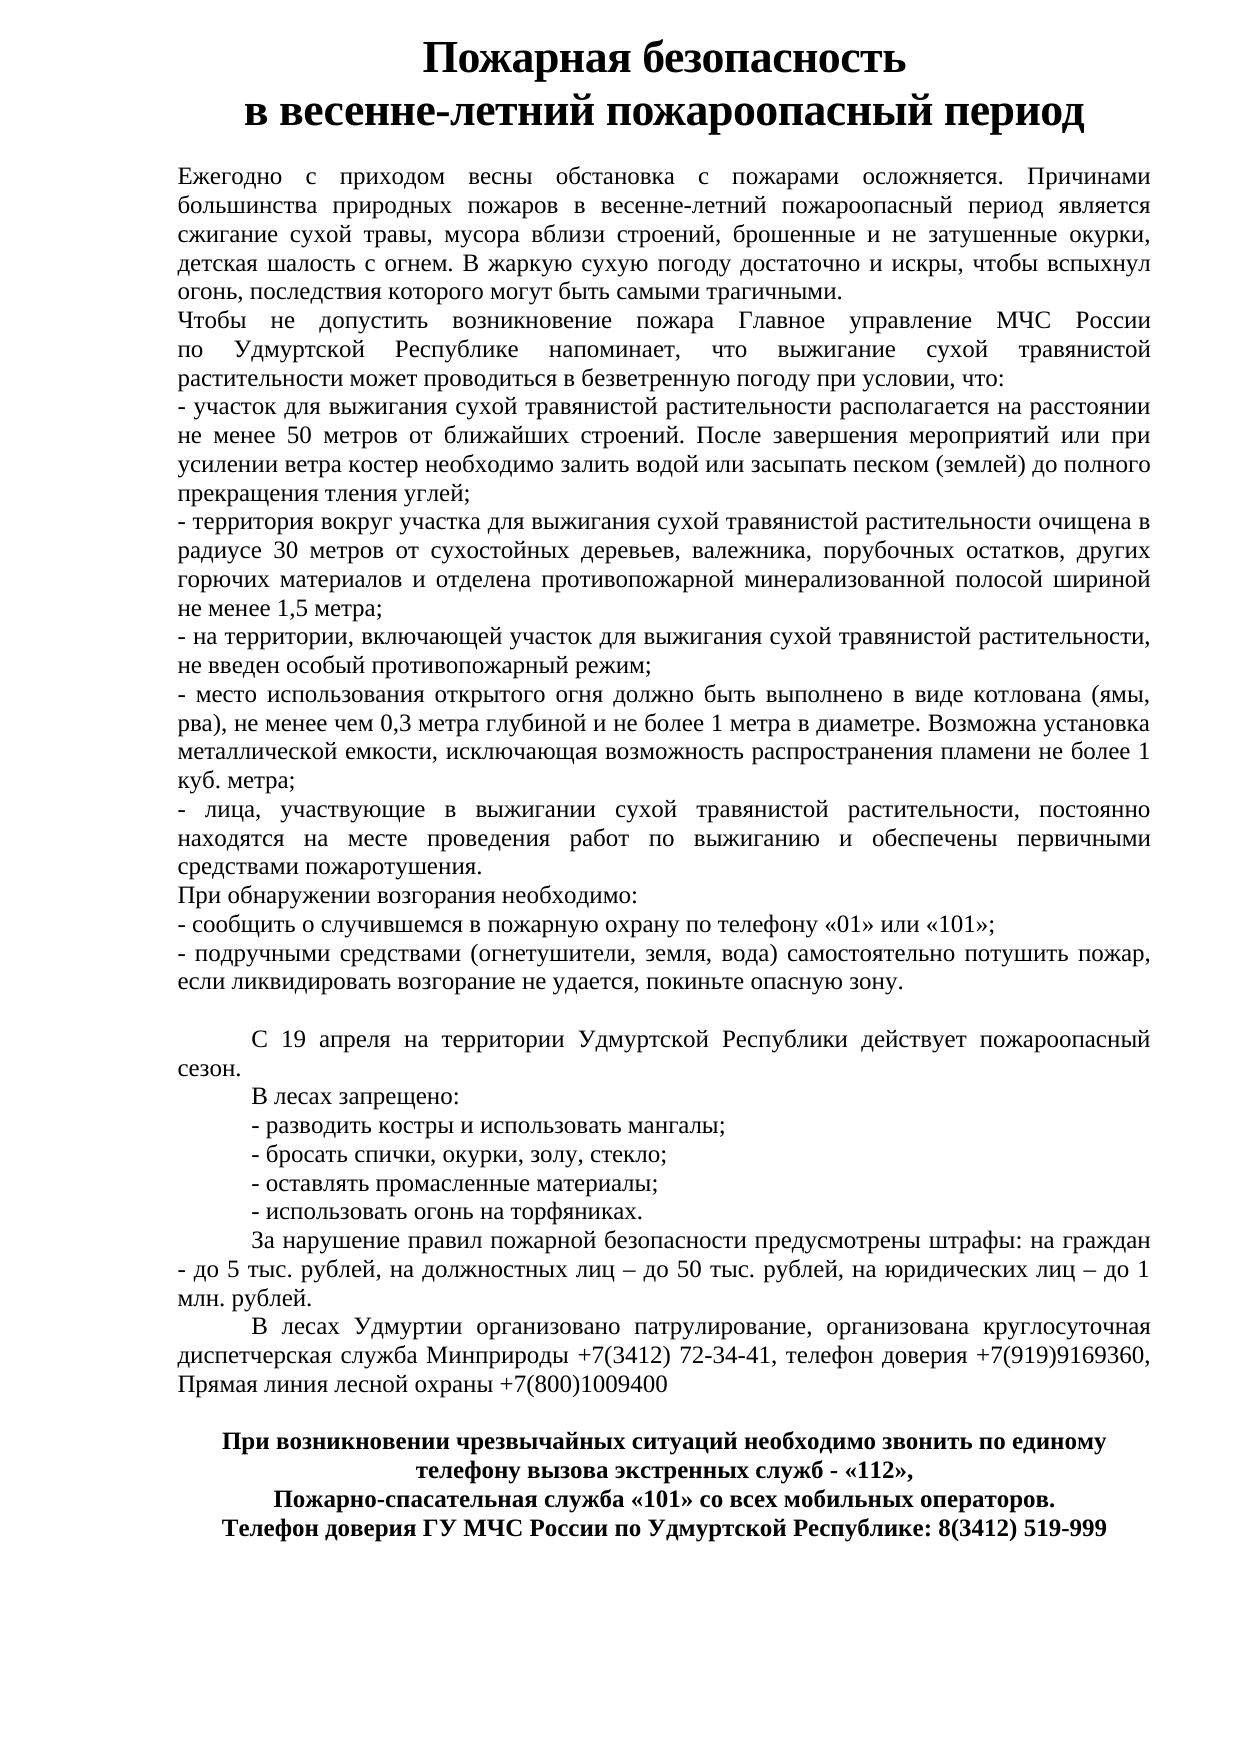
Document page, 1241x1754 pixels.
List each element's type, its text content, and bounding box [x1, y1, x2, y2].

text - разводить костры и использовать мангалы; [177, 1110, 1152, 1139]
text - бросать спички, окурки, золу, стекло; [177, 1139, 1152, 1168]
text Пожарно-спасательная служба «101» со всех мобильных операторов. [177, 1484, 1152, 1513]
text в весенне-летний пожароопасный период [177, 82, 1152, 135]
text Ежегодно с приходом весны обстановка с пожарами осложняется. Причинами большинства природных пожаров в весенне-летний пожароопасный период является сжигание сухой травы, мусора вблизи строений, брошенные и не затушенные окурки, детская шалость с огнем. В жаркую сухую погоду достаточно и искры, чтобы вспыхнул огонь, последствия которого могут быть самыми трагичными. [177, 161, 1152, 305]
text - участок для выжигания сухой травянистой растительности располагается на расстоянии не менее 50 метров от ближайших строений. После завершения мероприятий или при усилении ветра костер необходимо залить водой или засыпать песком (землей) до полного прекращения тления углей; [177, 391, 1152, 506]
text При обнаружении возгорания необходимо: [177, 880, 1152, 909]
text - место использования открытого огня должно быть выполнено в виде котлована (ямы, рва), не менее чем 0,3 метра глубиной и не более 1 метра в диаметре. Возможна установка металлической емкости, исключающая возможность распространения пламени не более 1 куб. метра; [177, 679, 1152, 794]
text В лесах Удмуртии организовано патрулирование, организована круглосуточная диспетчерская служба Минприроды +7(3412) 72-34-41, телефон доверия +7(919)9169360, Прямая линия лесной охраны +7(800)1009400 [177, 1311, 1152, 1398]
text Телефон доверия ГУ МЧС России по Удмуртской Республике: 8(3412) 519-999 [177, 1513, 1152, 1541]
text - оставлять промасленные материалы; [177, 1168, 1152, 1196]
text - сообщить о случившемся в пожарную охрану по телефону «01» или «101»; [177, 909, 1152, 938]
text - использовать огонь на торфяниках. [177, 1196, 1152, 1225]
text - территория вокруг участка для выжигания сухой травянистой растительности очищена в радиусе 30 метров от сухостойных деревьев, валежника, порубочных остатков, других горючих материалов и отделена противопожарной минерализованной полосой шириной не менее 1,5 метра; [177, 506, 1152, 621]
text Чтобы не допустить возникновение пожара Главное управление МЧС России по Удмуртской Республике напоминает, что выжигание сухой травянистой растительности может проводиться в безветренную погоду при условии, что: [177, 305, 1152, 391]
text - подручными средствами (огнетушители, земля, вода) самостоятельно потушить пожар, если ликвидировать возгорание не удается, покиньте опасную зону. [177, 938, 1152, 995]
text С 19 апреля на территории Удмуртской Республики действует пожароопасный сезон. [177, 1024, 1152, 1081]
text - лица, участвующие в выжигании сухой травянистой растительности, постоянно находятся на месте проведения работ по выжиганию и обеспечены первичными средствами пожаротушения. [177, 794, 1152, 880]
text За нарушение правил пожарной безопасности предусмотрены штрафы: на граждан - до 5 тыс. рублей, на должностных лиц – до 50 тыс. рублей, на юридических лиц – до 1 млн. рублей. [177, 1225, 1152, 1311]
text Пожарная безопасность [177, 29, 1152, 82]
text - на территории, включающей участок для выжигания сухой травянистой растительности, не введен особый противопожарный режим; [177, 621, 1152, 679]
text В лесах запрещено: [177, 1081, 1152, 1110]
text При возникновении чрезвычайных ситуаций необходимо звонить по единому телефону вызова экстренных служб - «112», [177, 1426, 1152, 1484]
